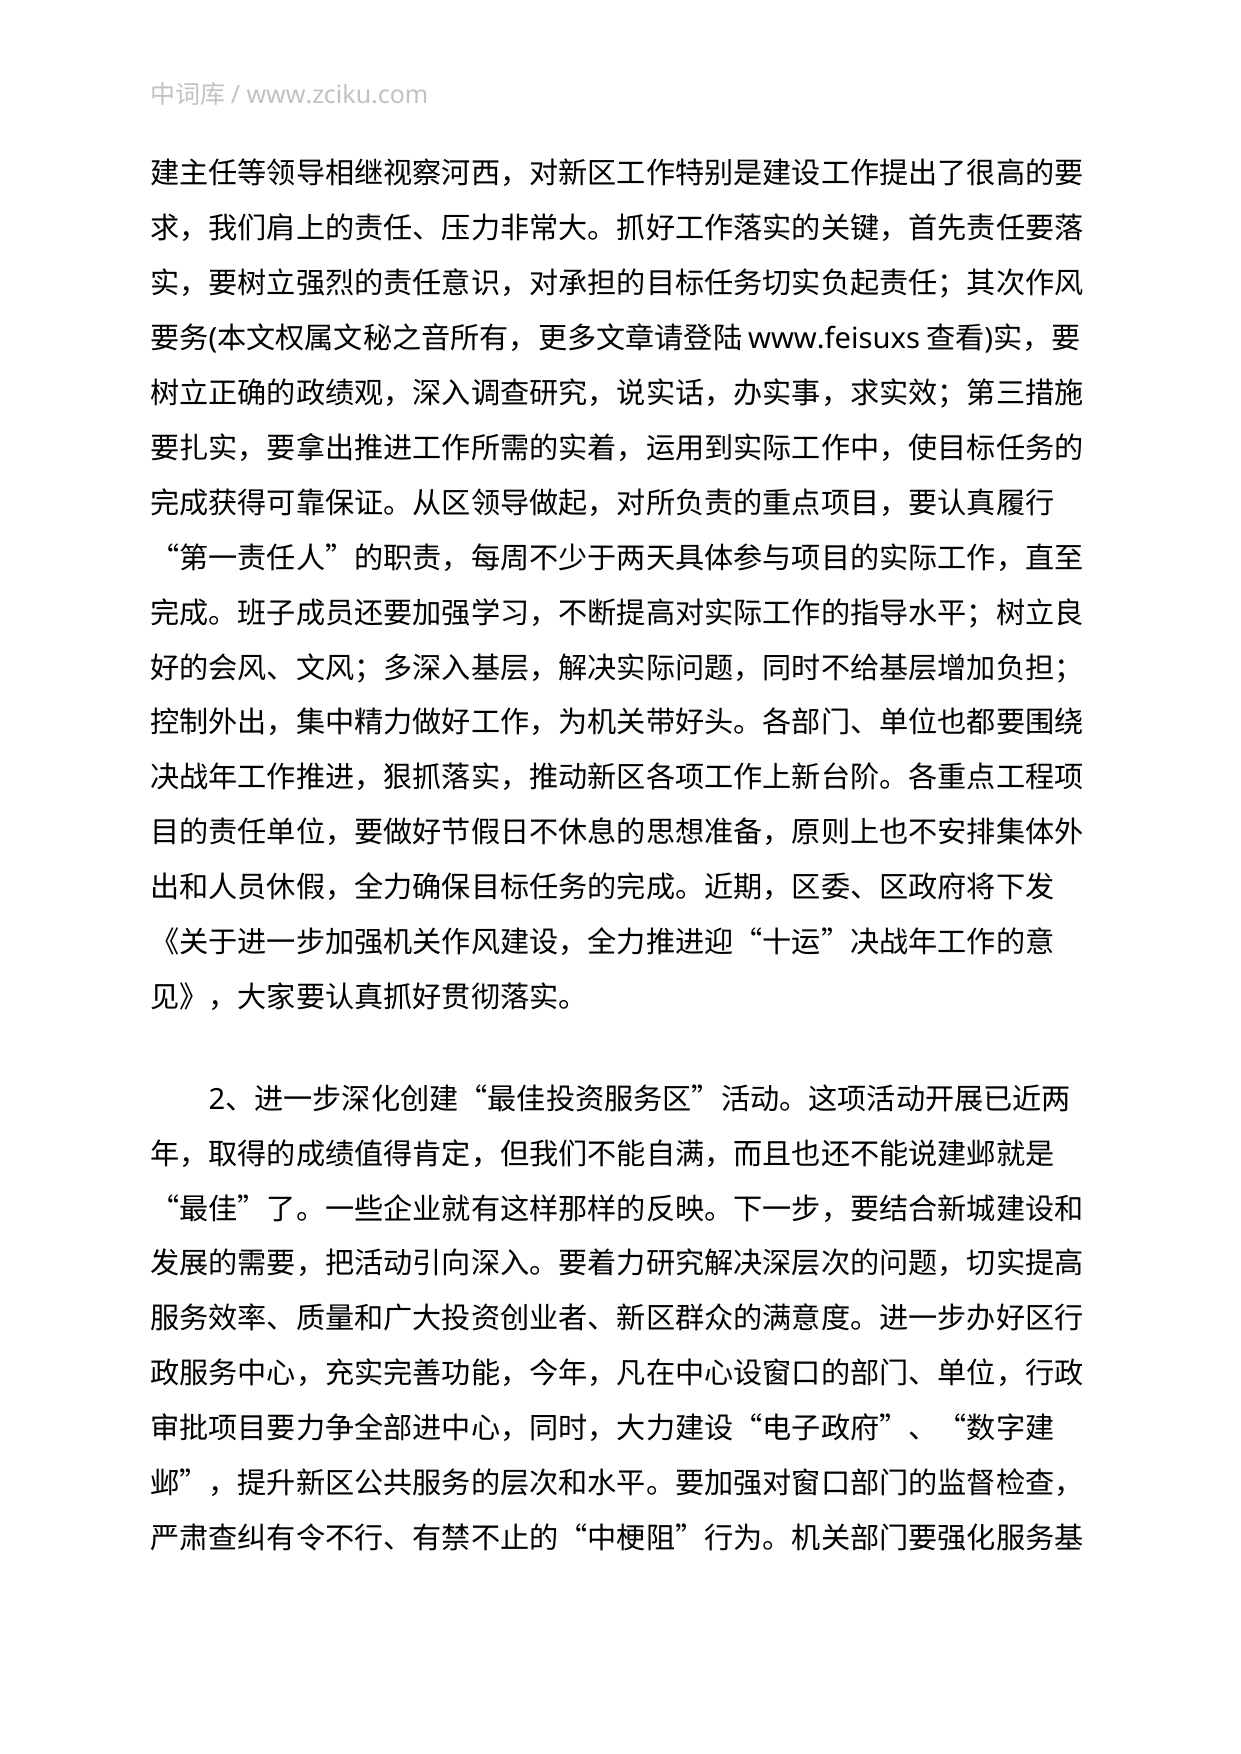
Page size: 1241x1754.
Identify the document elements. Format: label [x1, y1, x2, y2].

text [150, 150, 1090, 1016]
text [150, 1075, 1090, 1557]
